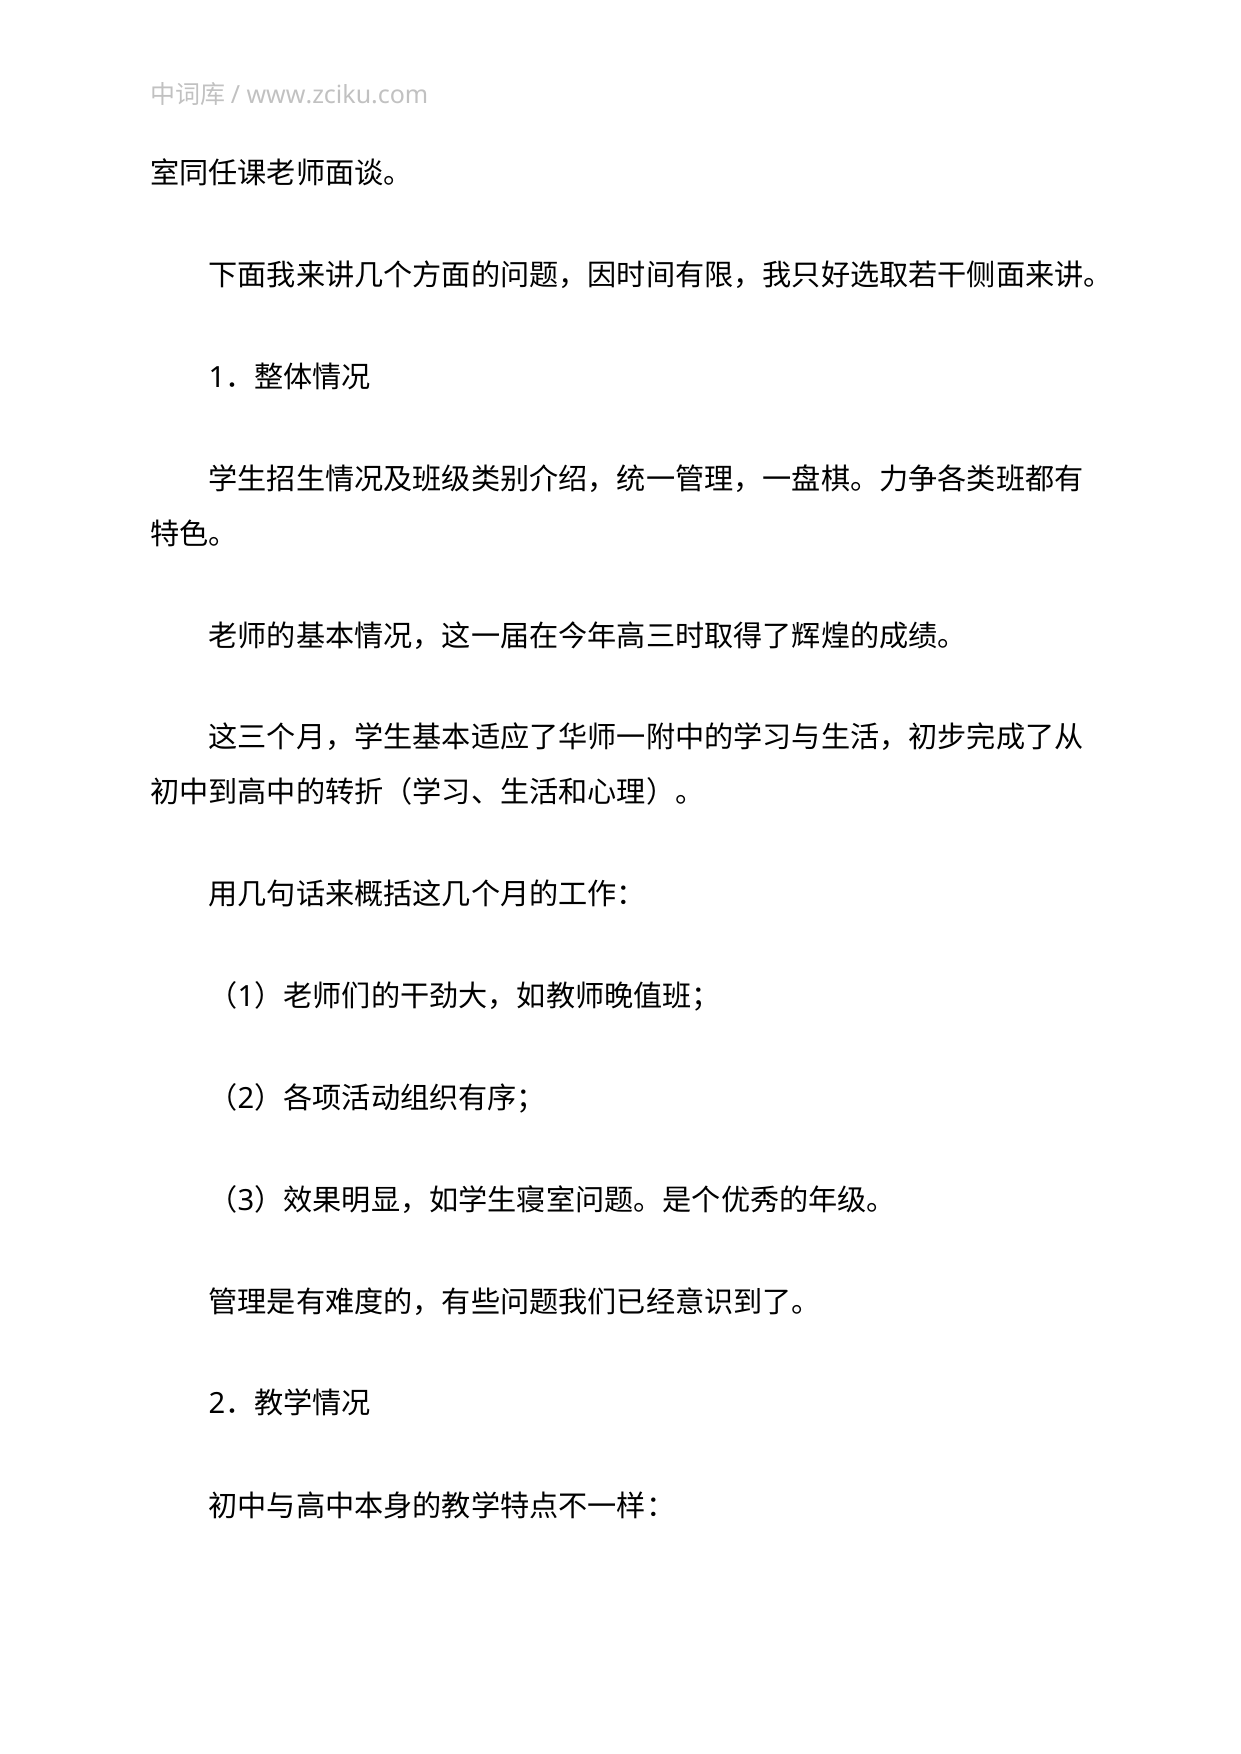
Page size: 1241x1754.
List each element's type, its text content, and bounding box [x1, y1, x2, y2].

text （3）效果明显，如学生寝室问题。是个优秀的年级。 [150, 1176, 1090, 1219]
text 老师的基本情况，这一届在今年高三时取得了辉煌的成绩。 [150, 612, 1090, 654]
text 1．整体情况 [150, 353, 1090, 396]
text 学生招生情况及班级类别介绍，统一管理，一盘棋。力争各类班都有特色。 [150, 456, 1090, 553]
text 初中与高中本身的教学特点不一样： [150, 1482, 1090, 1524]
text 用几句话来概括这几个月的工作： [150, 871, 1090, 913]
text 这三个月，学生基本适应了华师一附中的学习与生活，初步完成了从初中到高中的转折（学习、生活和心理）。 [150, 714, 1090, 811]
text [150, 150, 1090, 192]
text （2）各项活动组织有序； [150, 1074, 1090, 1117]
text 管理是有难度的，有些问题我们已经意识到了。 [150, 1278, 1090, 1321]
text 下面我来讲几个方面的问题，因时间有限，我只好选取若干侧面来讲。 [150, 252, 1090, 294]
text 2．教学情况 [150, 1380, 1090, 1422]
text （1）老师们的干劲大，如教师晚值班； [150, 972, 1090, 1015]
